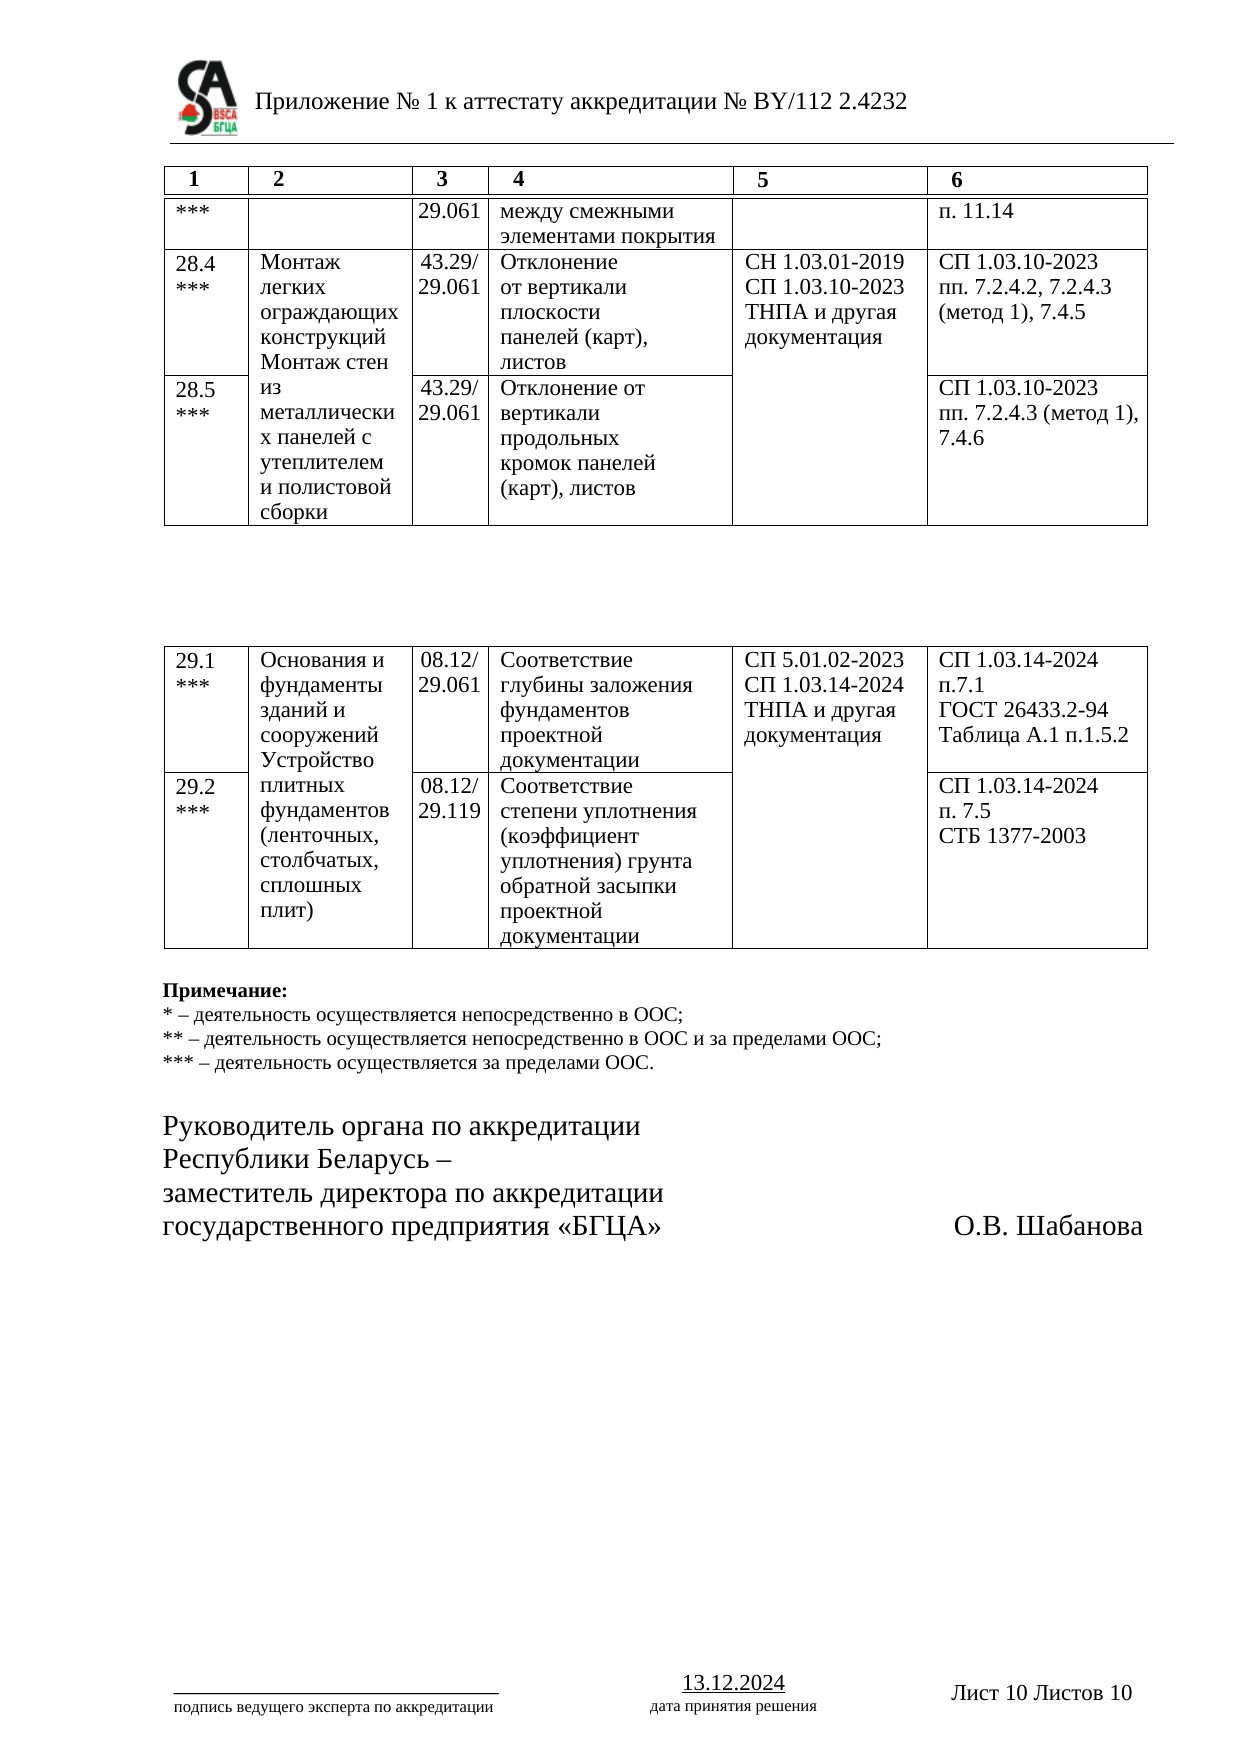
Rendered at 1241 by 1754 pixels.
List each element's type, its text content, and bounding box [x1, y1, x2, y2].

text Руководитель органа по аккредитации [162, 1108, 1181, 1141]
table_header СП 1.03.14-2024 п.7.1 ГОСТ 26433.2-94 Таблица А.1 п.1.5.2 [928, 647, 1147, 772]
table_cell 43.29/ 29.061 [413, 376, 488, 525]
table_cell СП 1.03.10-2023 пп. 7.2.4.2, 7.2.4.3 (метод 1), 7.4.5 [928, 250, 1147, 375]
table_cell СН 1.03.01-2019 СП 1.03.10-2023 ТНПА и другая документация [733, 250, 927, 525]
table_cell 08.12/ 29.119 [413, 773, 488, 948]
table_cell Отклонение от вертикали продольных кромок панелей (карт), листов [489, 376, 732, 525]
table_cell 25.25*** [165, 199, 248, 249]
table_cell СП 1.03.14-2024 п. 7.5 СТБ 1377-2003 [928, 773, 1147, 948]
text * – деятельность осуществляется непосредственно в ООС; ** – деятельность осуществляется непосредственно в ООС и за пределами ООС; *** – деятельность осуществляется за пределами ООС. [162, 1002, 1181, 1074]
table_header Соответствие глубины заложения фундаментов проектной документации [489, 647, 732, 772]
text заместитель директора по аккредитации [162, 1175, 1181, 1208]
table_cell СП 1.03.10-2023 пп. 7.2.4.3 (метод 1), 7.4.6 [928, 376, 1147, 525]
table_header Основания и фундаменты зданий и сооружений Устройство плитных фундаментов (ленточных, столбчатых, сплошных плит) [249, 647, 412, 948]
table_cell 43.29/ 29.061 [413, 250, 488, 375]
text Примечание: [162, 978, 1181, 1002]
table_header СП 5.01.02-2023 СП 1.03.14-2024 ТНПА и другая документация [733, 647, 927, 948]
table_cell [489, 199, 732, 249]
table_cell 28.4 *** [165, 250, 248, 375]
table_cell Отклонение от вертикали плоскости панелей (карт), листов [489, 250, 732, 375]
picture [177, 59, 239, 136]
table_cell 29.2 *** [165, 773, 248, 948]
text государственного предприятия «БГЦА» О.В. Шабанова [162, 1208, 1181, 1242]
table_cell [928, 199, 1147, 249]
table_header 08.12/ 29.061 [413, 647, 488, 772]
table_cell 43.99/ 29.061 [413, 199, 488, 249]
table_cell Соответствие степени уплотнения (коэффициент уплотнения) грунта обратной засыпки проектной документации [489, 773, 732, 948]
table_cell Монтаж легких ограждающих конструкций Монтаж стен из металлических панелей с утеплителем и полистовой сборки [249, 250, 412, 525]
table_header 29.1 *** [165, 647, 248, 772]
text Республики Беларусь – [162, 1141, 1181, 1175]
table_cell 28.5 *** [165, 376, 248, 525]
